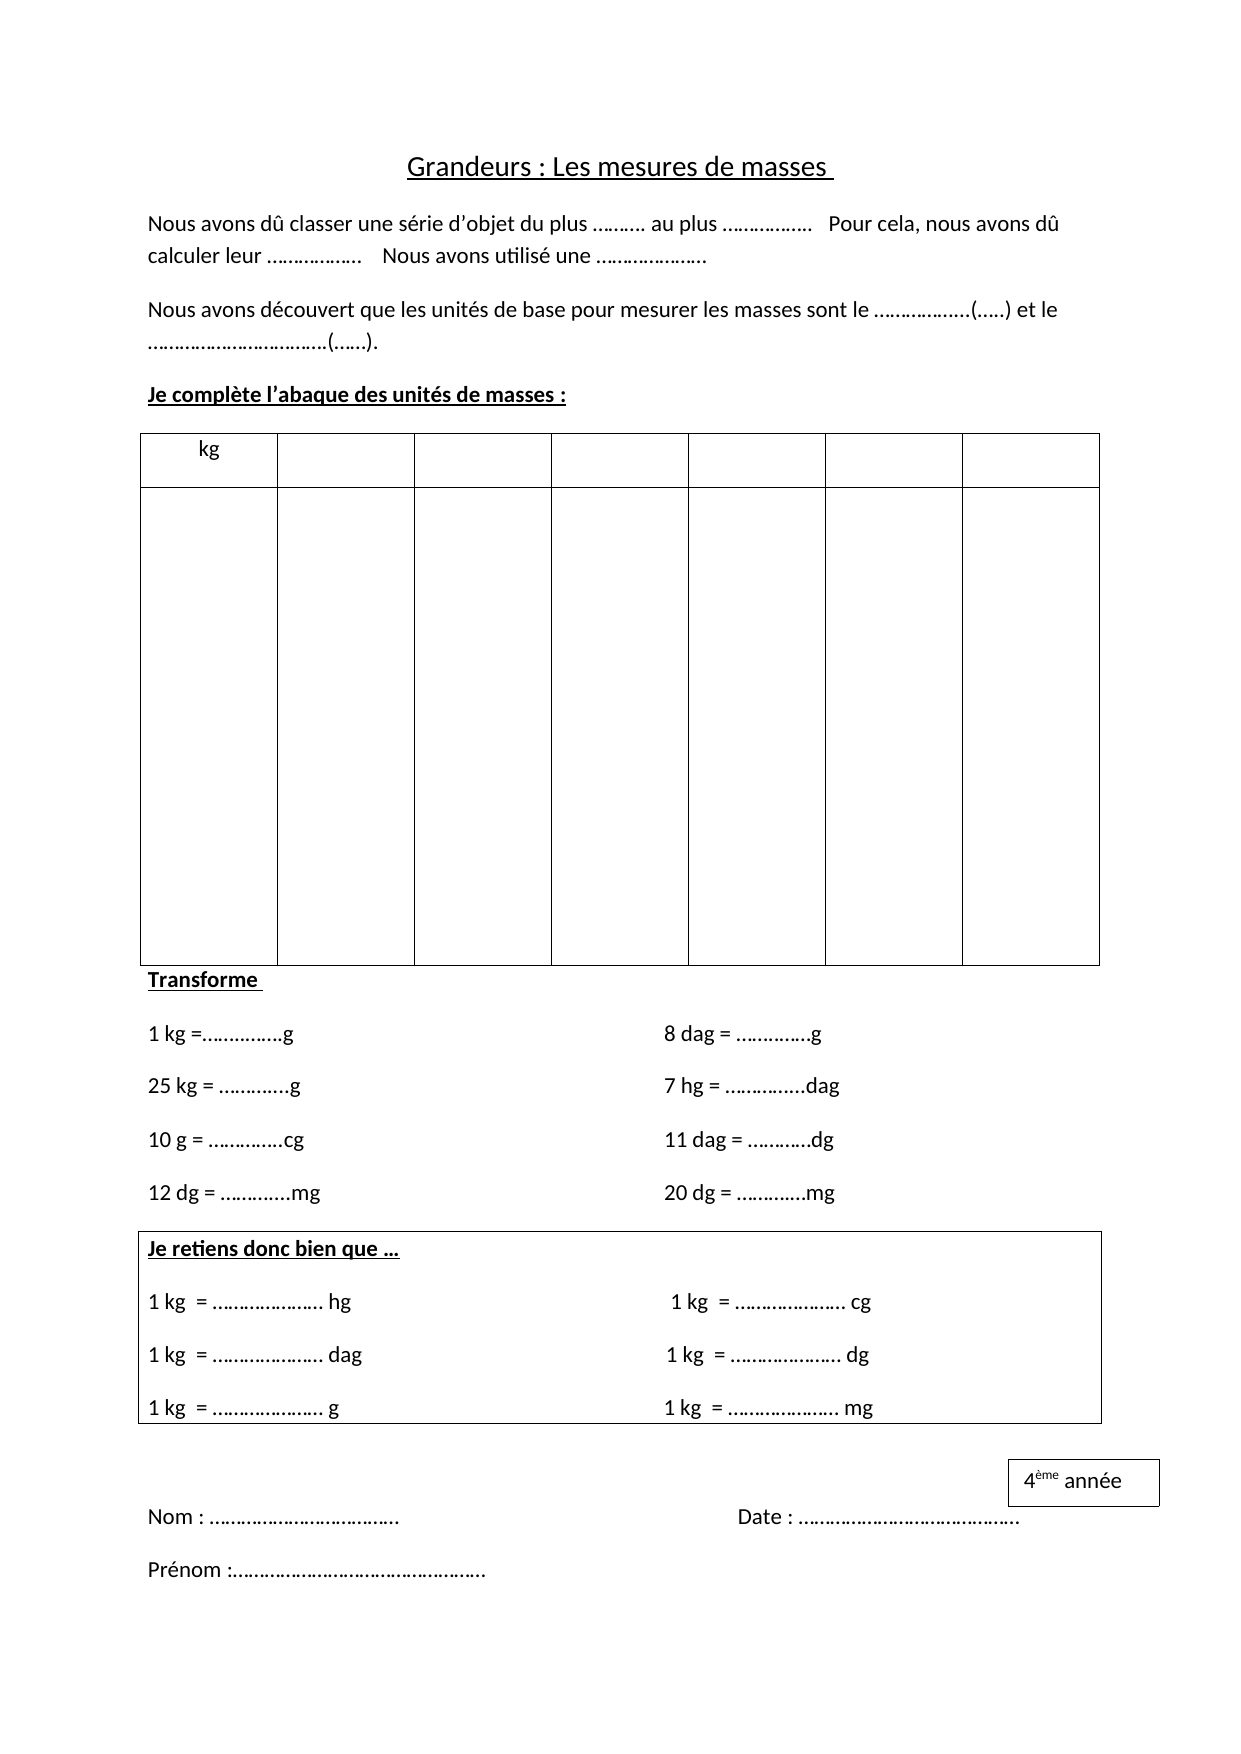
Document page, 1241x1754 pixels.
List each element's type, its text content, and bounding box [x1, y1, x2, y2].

table_cell [278, 488, 414, 964]
table_cell [826, 488, 962, 964]
text 1 kg = ………………… hg 1 kg = ………………… cg [139, 1284, 1101, 1315]
table_cell [689, 488, 825, 964]
table_cell [963, 488, 1099, 964]
table_header [415, 434, 551, 487]
text Je retiens donc bien que … [139, 1232, 1101, 1262]
text Je complète l’abaque des unités de masses : [148, 380, 1092, 408]
table_header [278, 434, 414, 487]
table_header [826, 434, 962, 487]
table_header kg [141, 434, 277, 487]
text 1 kg = ………………… g 1 kg = ………………… mg [139, 1390, 1101, 1423]
table_cell [552, 488, 688, 964]
text Nous avons dû classer une série d’objet du plus ………. au plus …………….. Pour cela, nous avons dû calculer leur ……………… Nous avons utilisé une ………………… [148, 209, 1092, 270]
text Nom : ……………………………… Date : …………………………………… [148, 1502, 1092, 1530]
text 1 kg =……..…….g 8 dag = ……..……g [148, 1019, 1092, 1047]
text Prénom :………………………………………… [148, 1555, 1092, 1583]
text Nous avons découvert que les unités de base pour mesurer les masses sont le ……………...(…..) et le …………………………….(……). [148, 295, 1092, 355]
table_cell [415, 488, 551, 964]
table_header [552, 434, 688, 487]
text 25 kg = ………....g 7 hg = …………...dag [148, 1072, 1092, 1100]
text 1 kg = ………………… dag 1 kg = ………………… dg [139, 1337, 1101, 1368]
text 10 g = …………..cg 11 dag = …………dg [148, 1125, 1092, 1153]
table_header [689, 434, 825, 487]
text 12 dg = ………....mg 20 dg = ……….…mg [148, 1178, 1092, 1206]
table_header [963, 434, 1099, 487]
text Grandeurs : Les mesures de masses [148, 148, 1092, 183]
text Transforme [148, 966, 1092, 994]
table_cell [141, 488, 277, 964]
